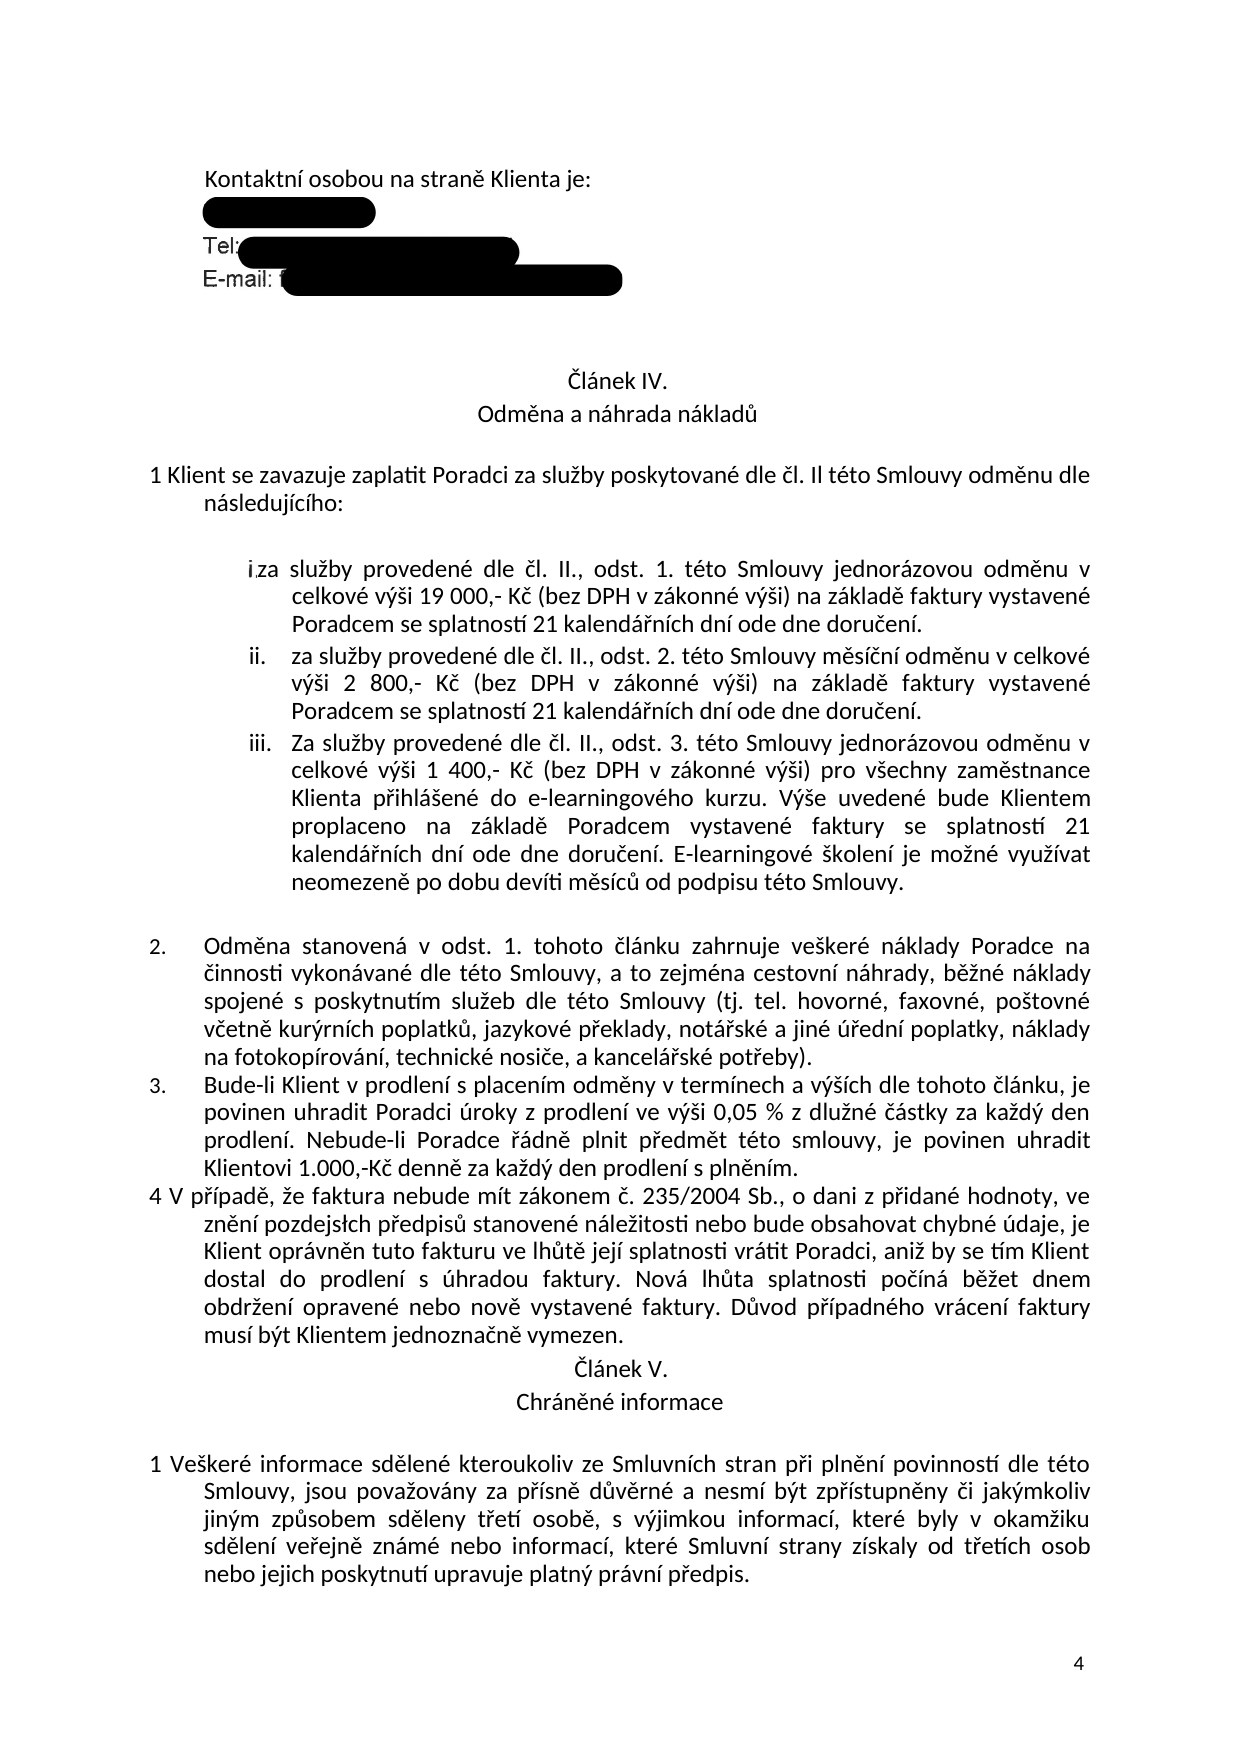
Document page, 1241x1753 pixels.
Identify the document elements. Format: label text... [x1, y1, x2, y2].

list Bude-li Klient v prodlení s placením odměny v termínech a výších dle tohoto článku, je povinen uhradit Poradci úroky z prodlení ve výši 0,05 % z dlužné částky za každý den prodlení. Nebude-li Poradce řádně plnit předmět této smlouvy, je povinen uhradit Klientovi 1.000,-Kč denně za každý den prodlení s plněním. [149, 1072, 1092, 1183]
subtitle Odměna a náhrada nákladů [147, 398, 1088, 429]
list za služby provedené dle čl. II., odst. 2. této Smlouvy měsíční odměnu v celkové výši 2 800,- Kč (bez DPH v zákonné výši) na základě faktury vystavené Poradcem se splatností 21 kalendářních dní ode dne doručení. [248, 642, 1092, 726]
text Článek IV. [147, 365, 1089, 396]
text Kontaktní osobou na straně Klienta je: [204, 166, 1092, 193]
list Za služby provedené dle čl. II., odst. 3. této Smlouvy jednorázovou odměnu v celkové výši 1 400,- Kč (bez DPH v zákonné výši) pro všechny zaměstnance Klienta přihlášené do e-learningového kurzu. Výše uvedené bude Klientem proplaceno na základě Poradcem vystavené faktury se splatností 21 kalendářních dní ode dne doručení. E-learningové školení je možné využívat neomezeně po dobu devíti měsíců od podpisu této Smlouvy. [248, 730, 1092, 896]
text 1 Klient se zavazuje zaplatit Poradci za služby poskytované dle čl. Il této Smlouvy odměnu dle následujícího: [149, 462, 1092, 517]
list Odměna stanovená v odst. 1. tohoto článku zahrnuje veškeré náklady Poradce na činnosti vykonávané dle této Smlouvy, a to zejména cestovní náhrady, běžné náklady spojené s poskytnutím služeb dle této Smlouvy (tj. tel. hovorné, faxovné, poštovné včetně kurýrních poplatků, jazykové překlady, notářské a jiné úřední poplatky, náklady na fotokopírování, technické nosiče, a kancelářské potřeby). [149, 933, 1092, 1072]
text 4 V případě, že faktura nebude mít zákonem č. 235/2004 Sb., o dani z přidané hodnoty, ve znění pozdejsłch předpisů stanovené náležitosti nebo bude obsahovat chybné údaje, je Klient oprávněn tuto fakturu ve lhůtě její splatnosti vrátit Poradci, aniž by se tím Klient dostal do prodlení s úhradou faktury. Nová lhůta splatnosti počíná běžet dnem obdržení opravené nebo nově vystavené faktury. Důvod případného vrácení faktury musí být Klientem jednoznačně vymezen. [149, 1183, 1092, 1349]
text Článek V. [147, 1353, 1095, 1384]
subtitle Chráněné informace [147, 1386, 1092, 1417]
text za služby provedené dle čl. II., odst. 1. této Smlouvy jednorázovou odměnu v celkové výši 19 000,- Kč (bez DPH v zákonné výši) na základě faktury vystavené Poradcem se splatností 21 kalendářních dní ode dne doručení. [248, 555, 1092, 639]
text 1 Veškeré informace sdělené kteroukoliv ze Smluvních stran při plnění povinností dle této Smlouvy, jsou považovány za přísně důvěrné a nesmí být zpřístupněny či jakýmkoliv jiným způsobem sděleny třetí osobě, s výjimkou informací, které byly v okamžiku sdělení veřejně známé nebo informací, které Smluvní strany získaly od třetích osob nebo jejich poskytnutí upravuje platný právní předpis. [149, 1450, 1092, 1589]
picture [202, 197, 623, 296]
picture [248, 560, 258, 578]
